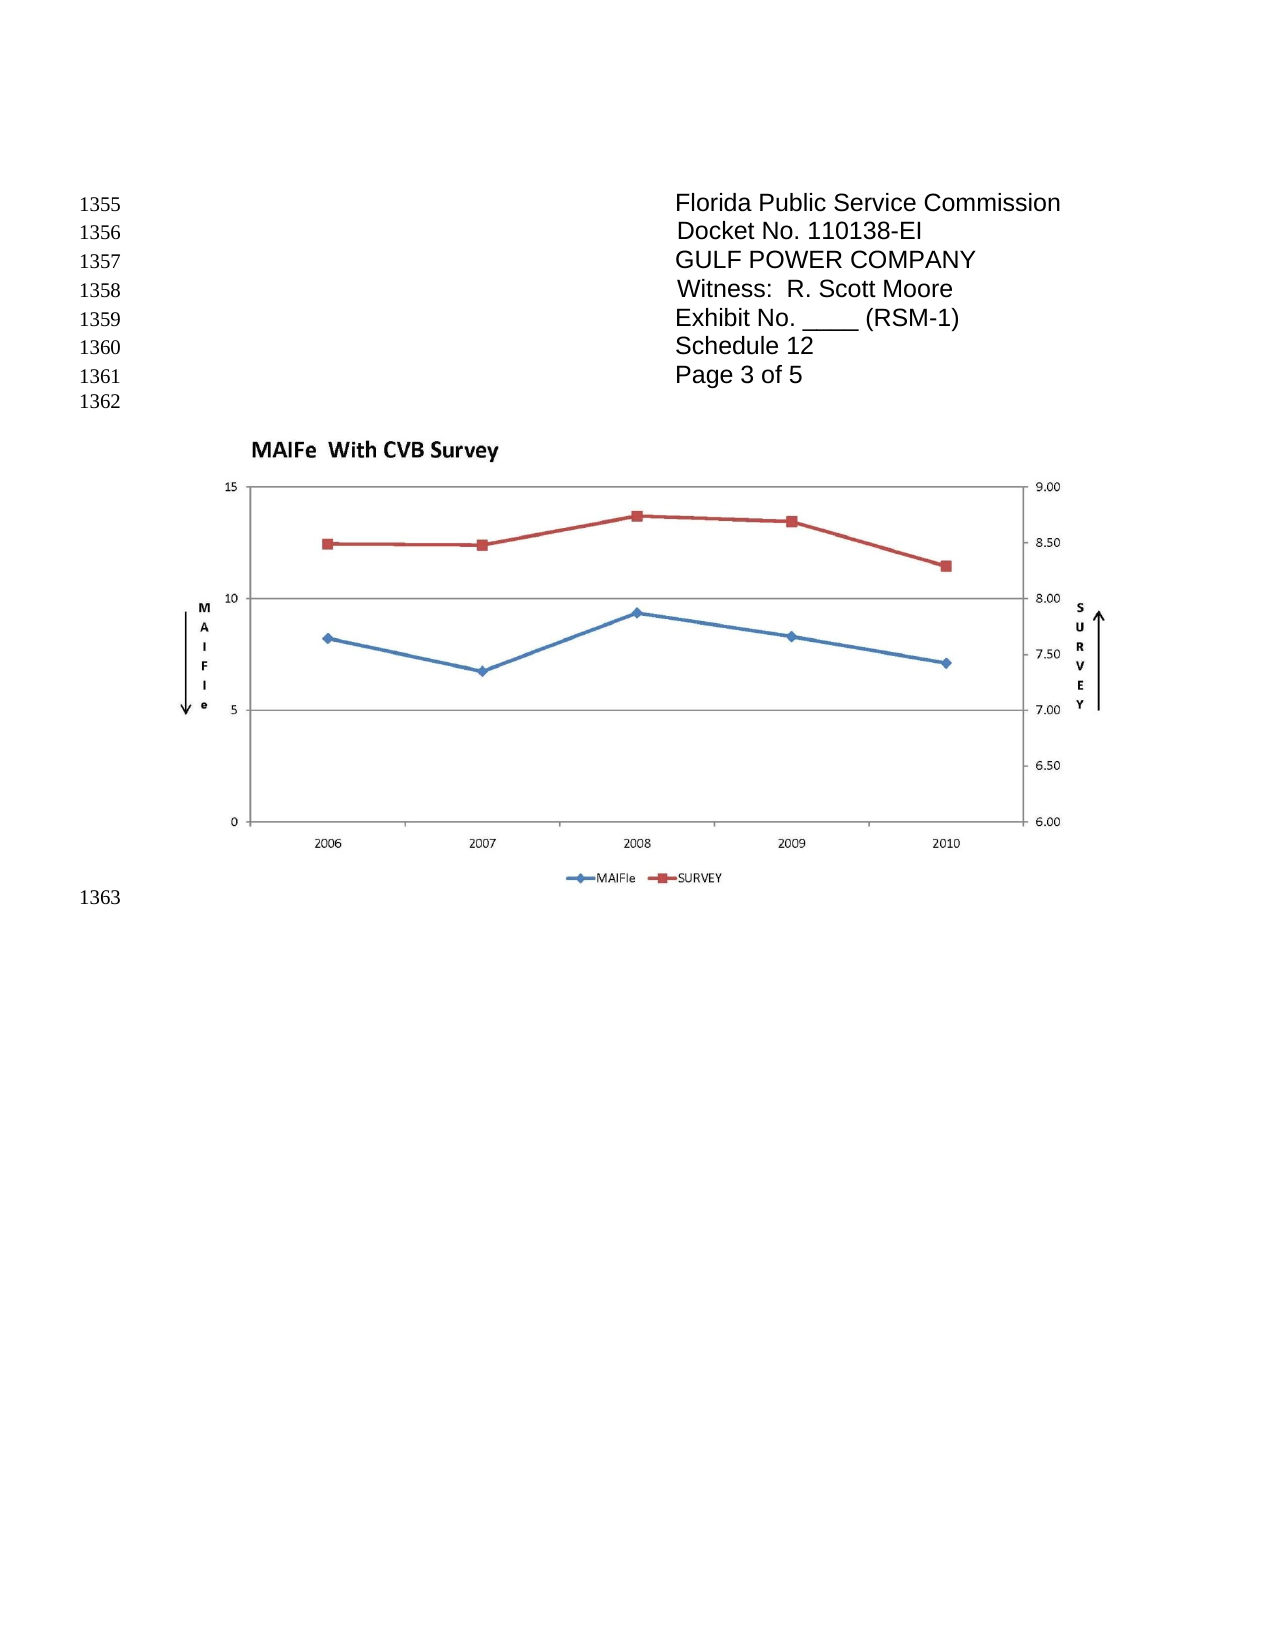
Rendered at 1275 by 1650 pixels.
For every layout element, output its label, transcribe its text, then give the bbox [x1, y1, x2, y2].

text Docket No. 110138-EI [150, 216, 1125, 245]
text GULF POWER COMPANY [150, 245, 1125, 274]
text Exhibit No. ____ (RSM-1) [150, 302, 1125, 331]
text Florida Public Service Commission [150, 187, 1256, 216]
text Page 3 of 5 [150, 360, 1125, 389]
text Witness: R. Scott Moore [150, 274, 1125, 302]
picture [150, 417, 1125, 904]
text Schedule 12 [150, 331, 1125, 360]
